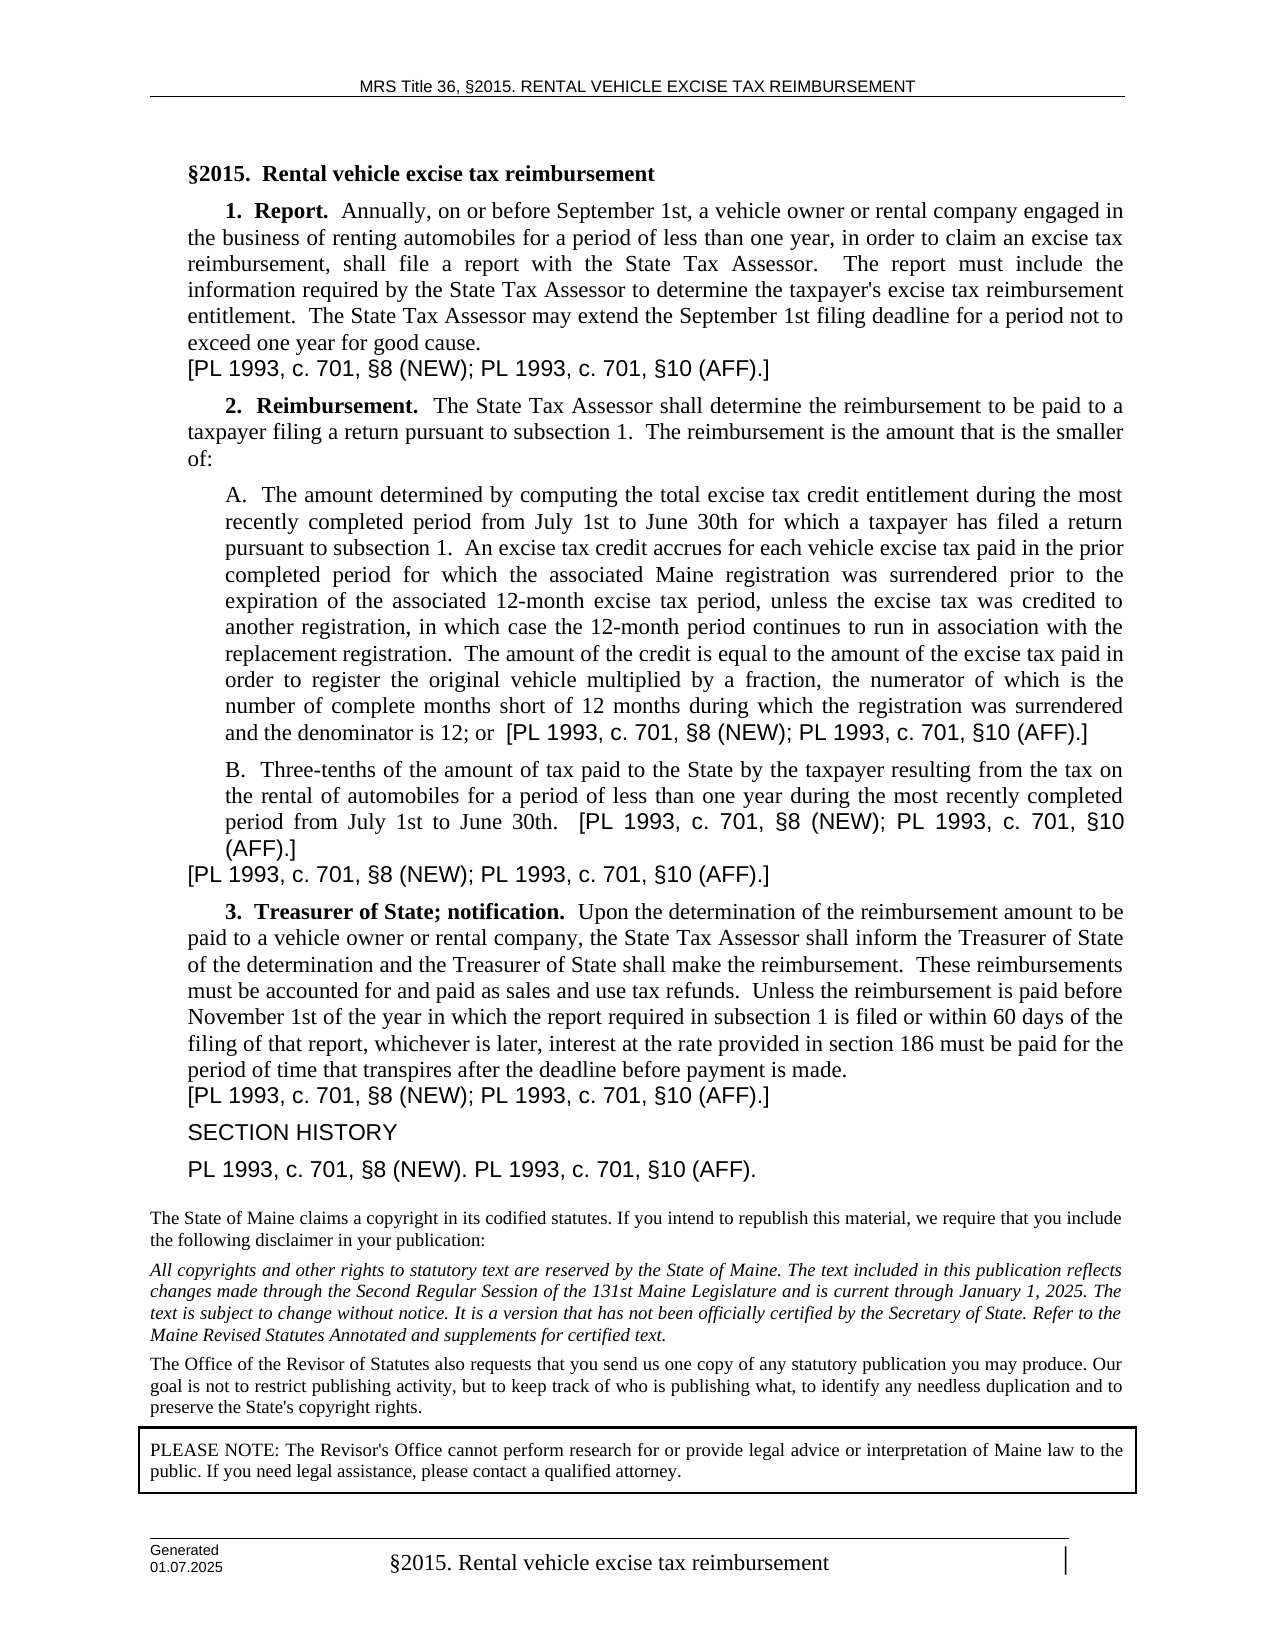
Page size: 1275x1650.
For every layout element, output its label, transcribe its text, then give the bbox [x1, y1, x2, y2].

text SECTION HISTORY [187, 1119, 1125, 1146]
text [PL 1993, c. 701, §8 (NEW); PL 1993, c. 701, §10 (AFF).] [187, 1082, 1125, 1109]
text The State of Maine claims a copyright in its codified statutes. If you intend to republish this material, we require that you include the following disclaimer in your publication: [150, 1207, 1125, 1250]
text PL 1993, c. 701, §8 (NEW). PL 1993, c. 701, §10 (AFF). [187, 1156, 1125, 1182]
text B. Three-tenths of the amount of tax paid to the State by the taxpayer resulting from the tax on the rental of automobiles for a period of less than one year during the most recently completed period from July 1st to June 30th. [PL 1993, c. 701, §8 (NEW); PL 1993, c. 701, §10 (AFF).] [225, 756, 1125, 861]
text All copyrights and other rights to statutory text are reserved by the State of Maine. The text included in this publication reflects changes made through the Second Regular Session of the 131st Maine Legislature and is current through January 1, 2025 . The text is subject to change without notice. It is a version that has not been officially certified by the Secretary of State. Refer to the Maine Revised Statutes Annotated and supplements for certified text. [150, 1259, 1125, 1345]
text 3. Treasurer of State; notification. Upon the determination of the reimbursement amount to be paid to a vehicle owner or rental company, the State Tax Assessor shall inform the Treasurer of State of the determination and the Treasurer of State shall make the reimbursement. These reimbursements must be accounted for and paid as sales and use tax refunds. Unless the reimbursement is paid before November 1st of the year in which the report required in subsection 1 is filed or within 60 days of the filing of that report, whichever is later, interest at the rate provided in section 186 must be paid for the period of time that transpires after the deadline before payment is made. [187, 898, 1125, 1082]
text [PL 1993, c. 701, §8 (NEW); PL 1993, c. 701, §10 (AFF).] [187, 861, 1125, 887]
text A. The amount determined by computing the total excise tax credit entitlement during the most recently completed period from July 1st to June 30th for which a taxpayer has filed a return pursuant to subsection 1. An excise tax credit accrues for each vehicle excise tax paid in the prior completed period for which the associated Maine registration was surrendered prior to the expiration of the associated 12-month excise tax period, unless the excise tax was credited to another registration, in which case the 12-month period continues to run in association with the replacement registration. The amount of the credit is equal to the amount of the excise tax paid in order to register the original vehicle multiplied by a fraction, the numerator of which is the number of complete months short of 12 months during which the registration was surrendered and the denominator is 12; or [PL 1993, c. 701, §8 (NEW); PL 1993, c. 701, §10 (AFF).] [225, 482, 1125, 745]
text §2015. Rental vehicle excise tax reimbursement [187, 160, 1125, 187]
text 1. Report. Annually, on or before September 1st, a vehicle owner or rental company engaged in the business of renting automobiles for a period of less than one year, in order to claim an excise tax reimbursement, shall file a report with the State Tax Assessor. The report must include the information required by the State Tax Assessor to determine the taxpayer's excise tax reimbursement entitlement. The State Tax Assessor may extend the September 1st filing deadline for a period not to exceed one year for good cause. [187, 197, 1125, 355]
text 2. Reimbursement. The State Tax Assessor shall determine the reimbursement to be paid to a taxpayer filing a return pursuant to subsection 1. The reimbursement is the amount that is the smaller of: [187, 392, 1125, 471]
text The Office of the Revisor of Statutes also requests that you send us one copy of any statutory publication you may produce. Our goal is not to restrict publishing activity, but to keep track of who is publishing what, to identify any needless duplication and to preserve the State's copyright rights. [150, 1353, 1125, 1418]
text PLEASE NOTE: The Revisor's Office cannot perform research for or provide legal advice or interpretation of Maine law to the public. If you need legal assistance, please contact a qualified attorney. [140, 1429, 1135, 1492]
text [PL 1993, c. 701, §8 (NEW); PL 1993, c. 701, §10 (AFF).] [187, 355, 1125, 382]
